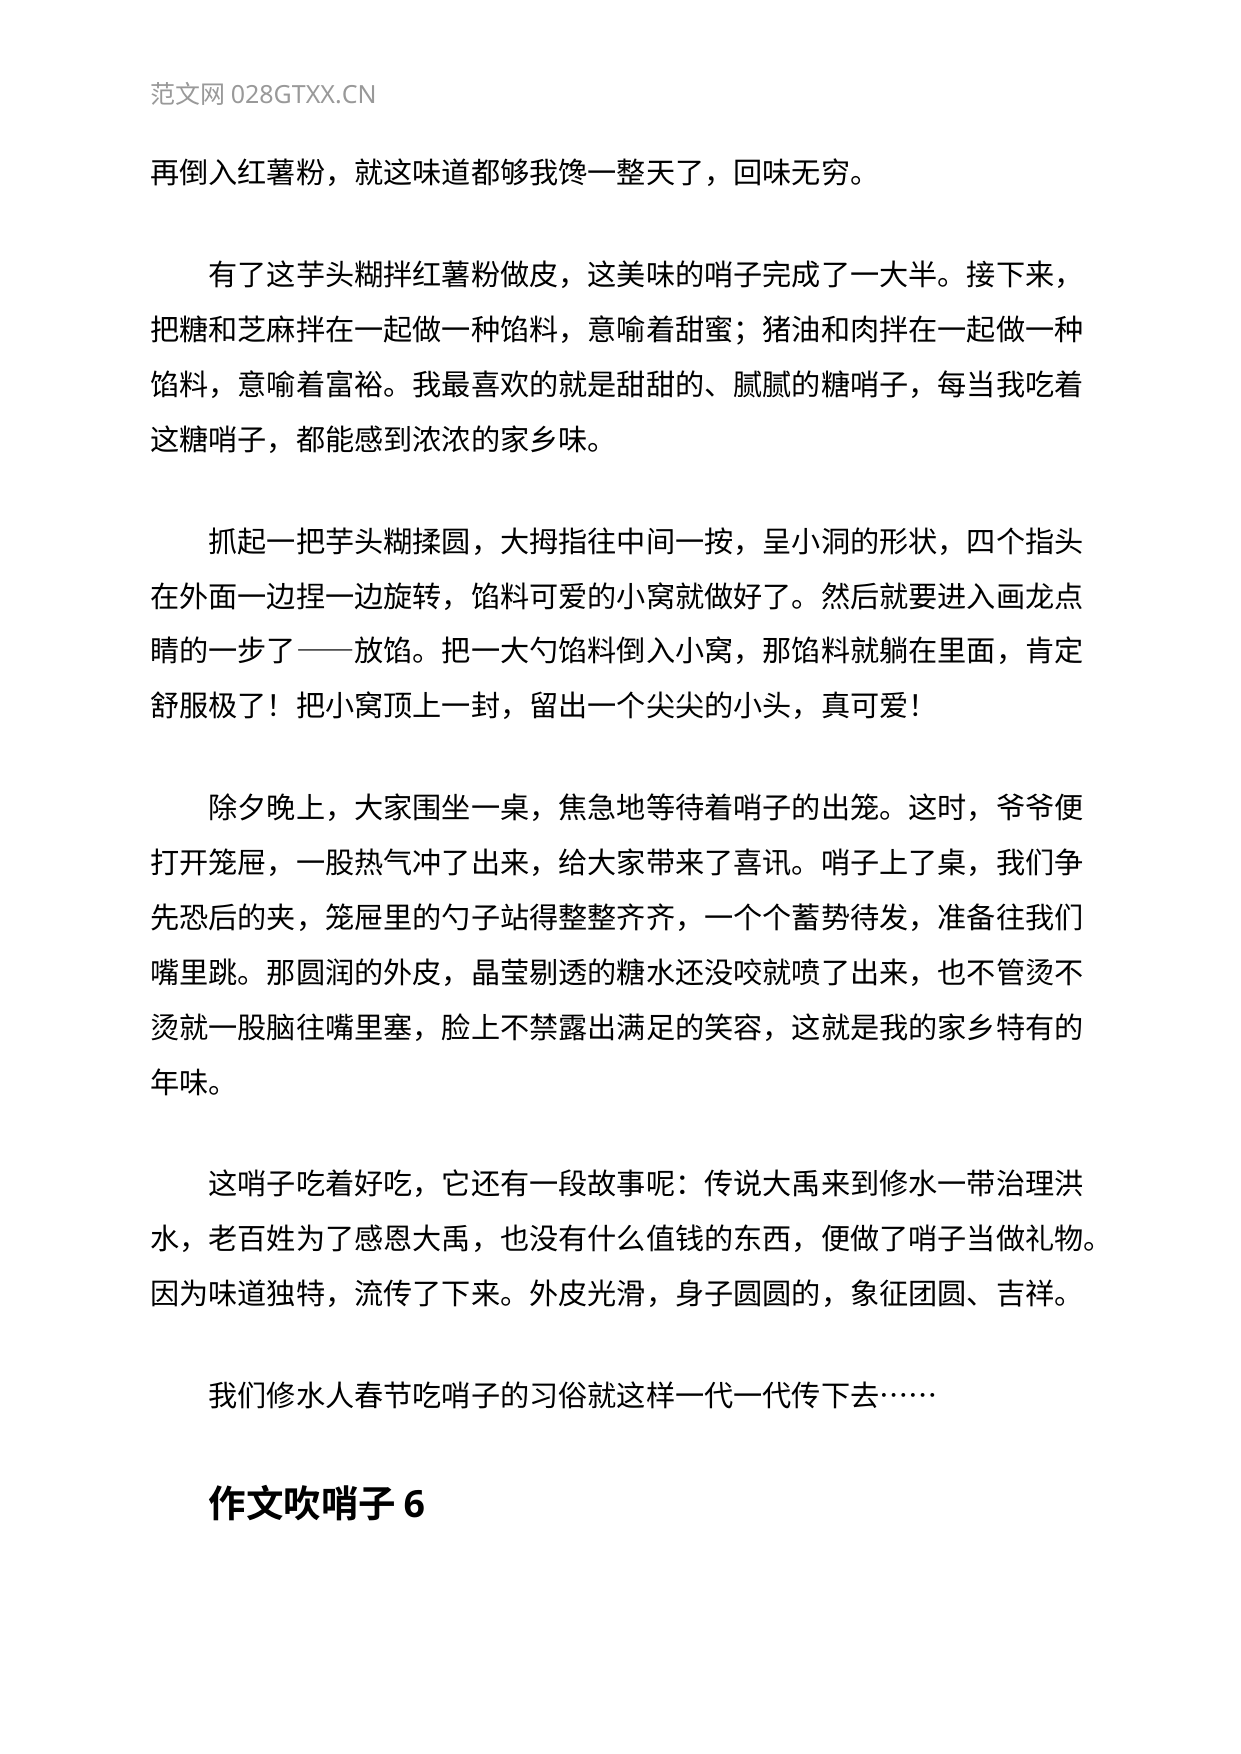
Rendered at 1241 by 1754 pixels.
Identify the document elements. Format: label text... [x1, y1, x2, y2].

text 除夕晚上，大家围坐一桌，焦急地等待着哨子的出笼。这时，爷爷便打开笼屉，一股热气冲了出来，给大家带来了喜讯。哨子上了桌，我们争先恐后的夹，笼屉里的勺子站得整整齐齐，一个个蓄势待发，准备往我们嘴里跳。那圆润的外皮，晶莹剔透的糖水还没咬就喷了出来，也不管烫不烫就一股脑往嘴里塞，脸上不禁露出满足的笑容，这就是我的家乡特有的年味。 [150, 785, 1090, 1101]
text 抓起一把芋头糊揉圆，大拇指往中间一按，呈小洞的形状，四个指头在外面一边捏一边旋转，馅料可爱的小窝就做好了。然后就要进入画龙点睛的一步了——放馅。把一大勺馅料倒入小窝，那馅料就躺在里面，肯定舒服极了！把小窝顶上一封，留出一个尖尖的小头，真可爱！ [150, 518, 1090, 725]
text 我们修水人春节吃哨子的习俗就这样一代一代传下去…… [150, 1372, 1090, 1415]
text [150, 150, 1090, 192]
text 这哨子吃着好吃，它还有一段故事呢：传说大禹来到修水一带治理洪水，老百姓为了感恩大禹，也没有什么值钱的东西，便做了哨子当做礼物。因为味道独特，流传了下来。外皮光滑，身子圆圆的，象征团圆、吉祥。 [150, 1161, 1090, 1313]
text 有了这芋头糊拌红薯粉做皮，这美味的哨子完成了一大半。接下来，把糖和芝麻拌在一起做一种馅料，意喻着甜蜜；猪油和肉拌在一起做一种馅料，意喻着富裕。我最喜欢的就是甜甜的、腻腻的糖哨子，每当我吃着这糖哨子，都能感到浓浓的家乡味。 [150, 252, 1090, 459]
text 作文吹哨子6 [150, 1474, 1090, 1529]
